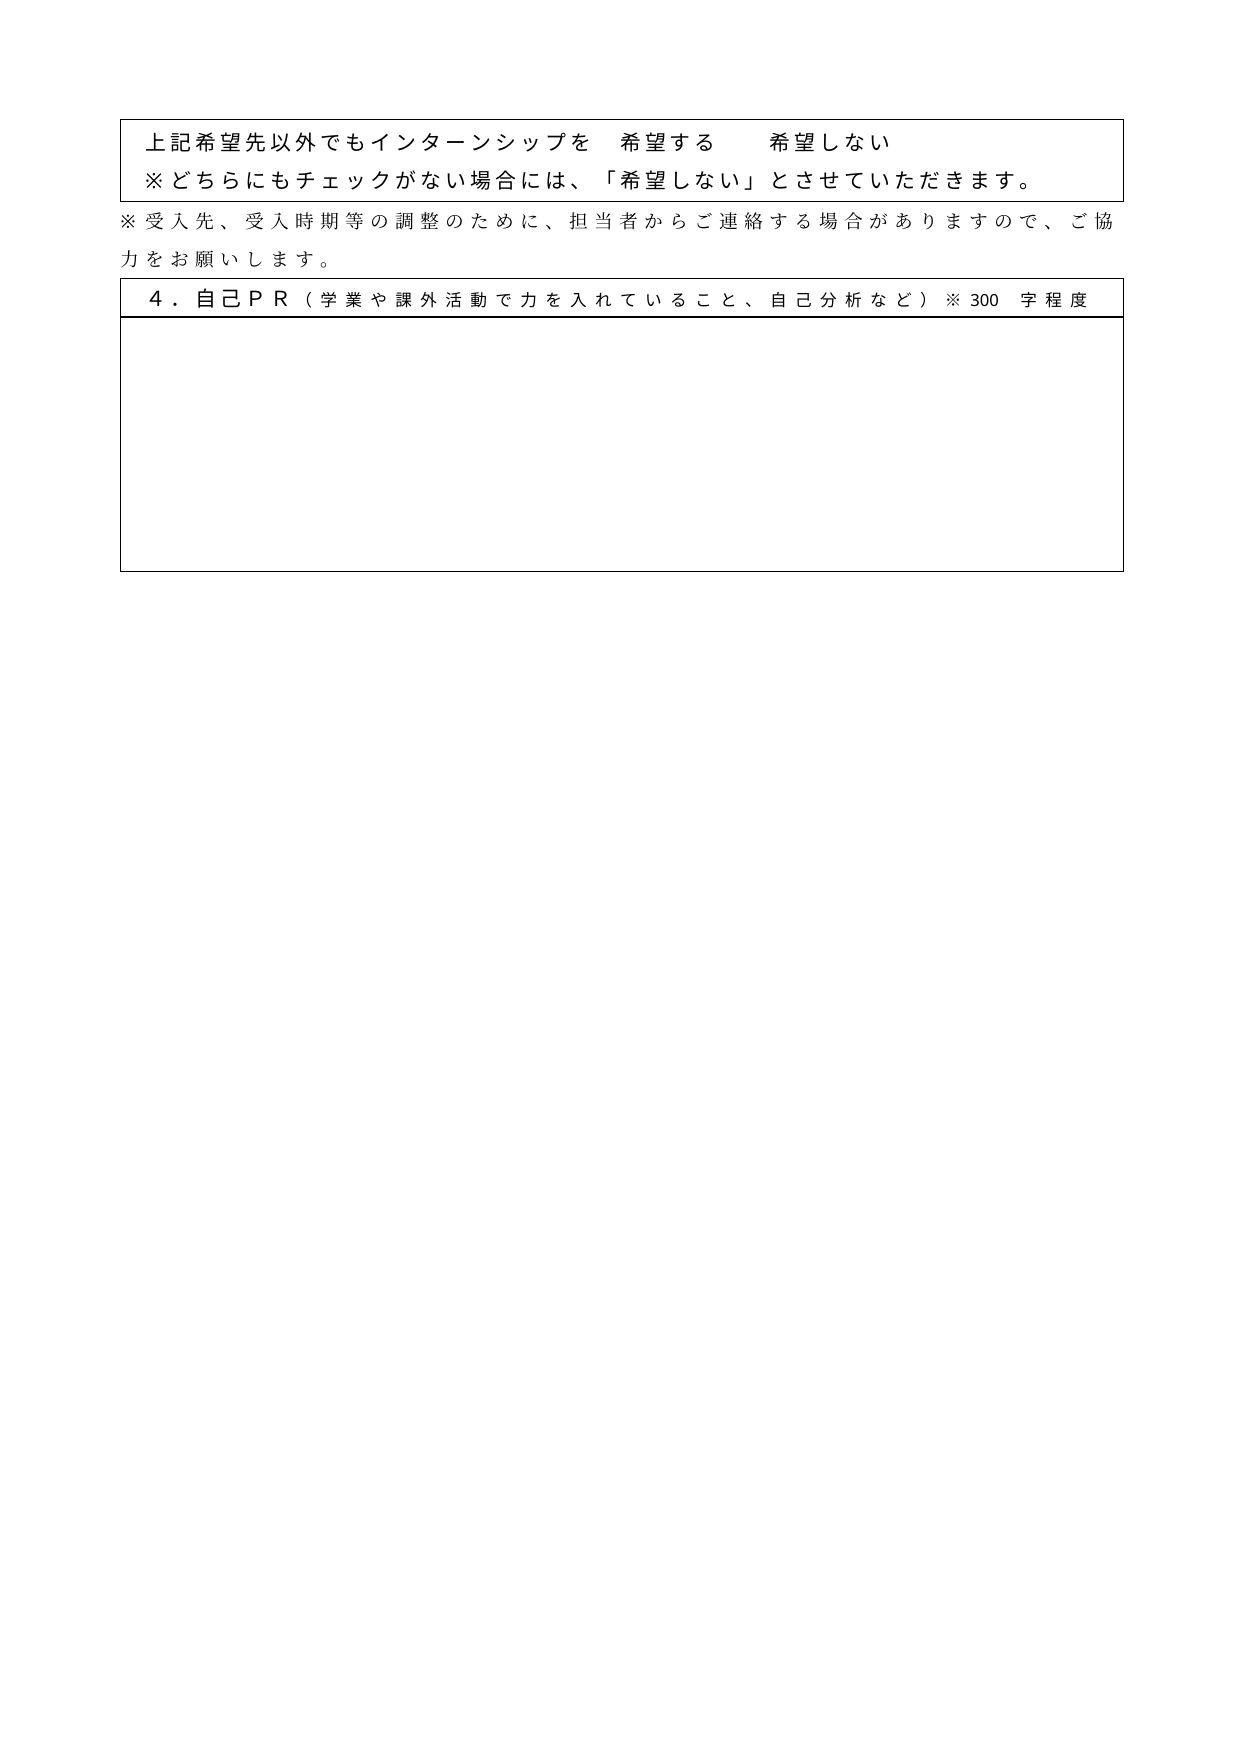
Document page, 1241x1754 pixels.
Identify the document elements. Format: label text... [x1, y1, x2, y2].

table_cell 上記希望先以外でもインターンシップを 希望する 希望しない ※どちらにもチェックがない場合には、「希望しない」とさせていただきます。 [121, 120, 1123, 201]
text ※受入先、受入時期等の調整のために、担当者からご連絡する場合がありますので、ご協力をお願いします。 [120, 202, 1120, 277]
table_cell [121, 318, 1123, 571]
table_header ４．自己ＰＲ（学業や課外活動で力を入れていること、自己分析など）※300字程度 [121, 279, 1123, 316]
